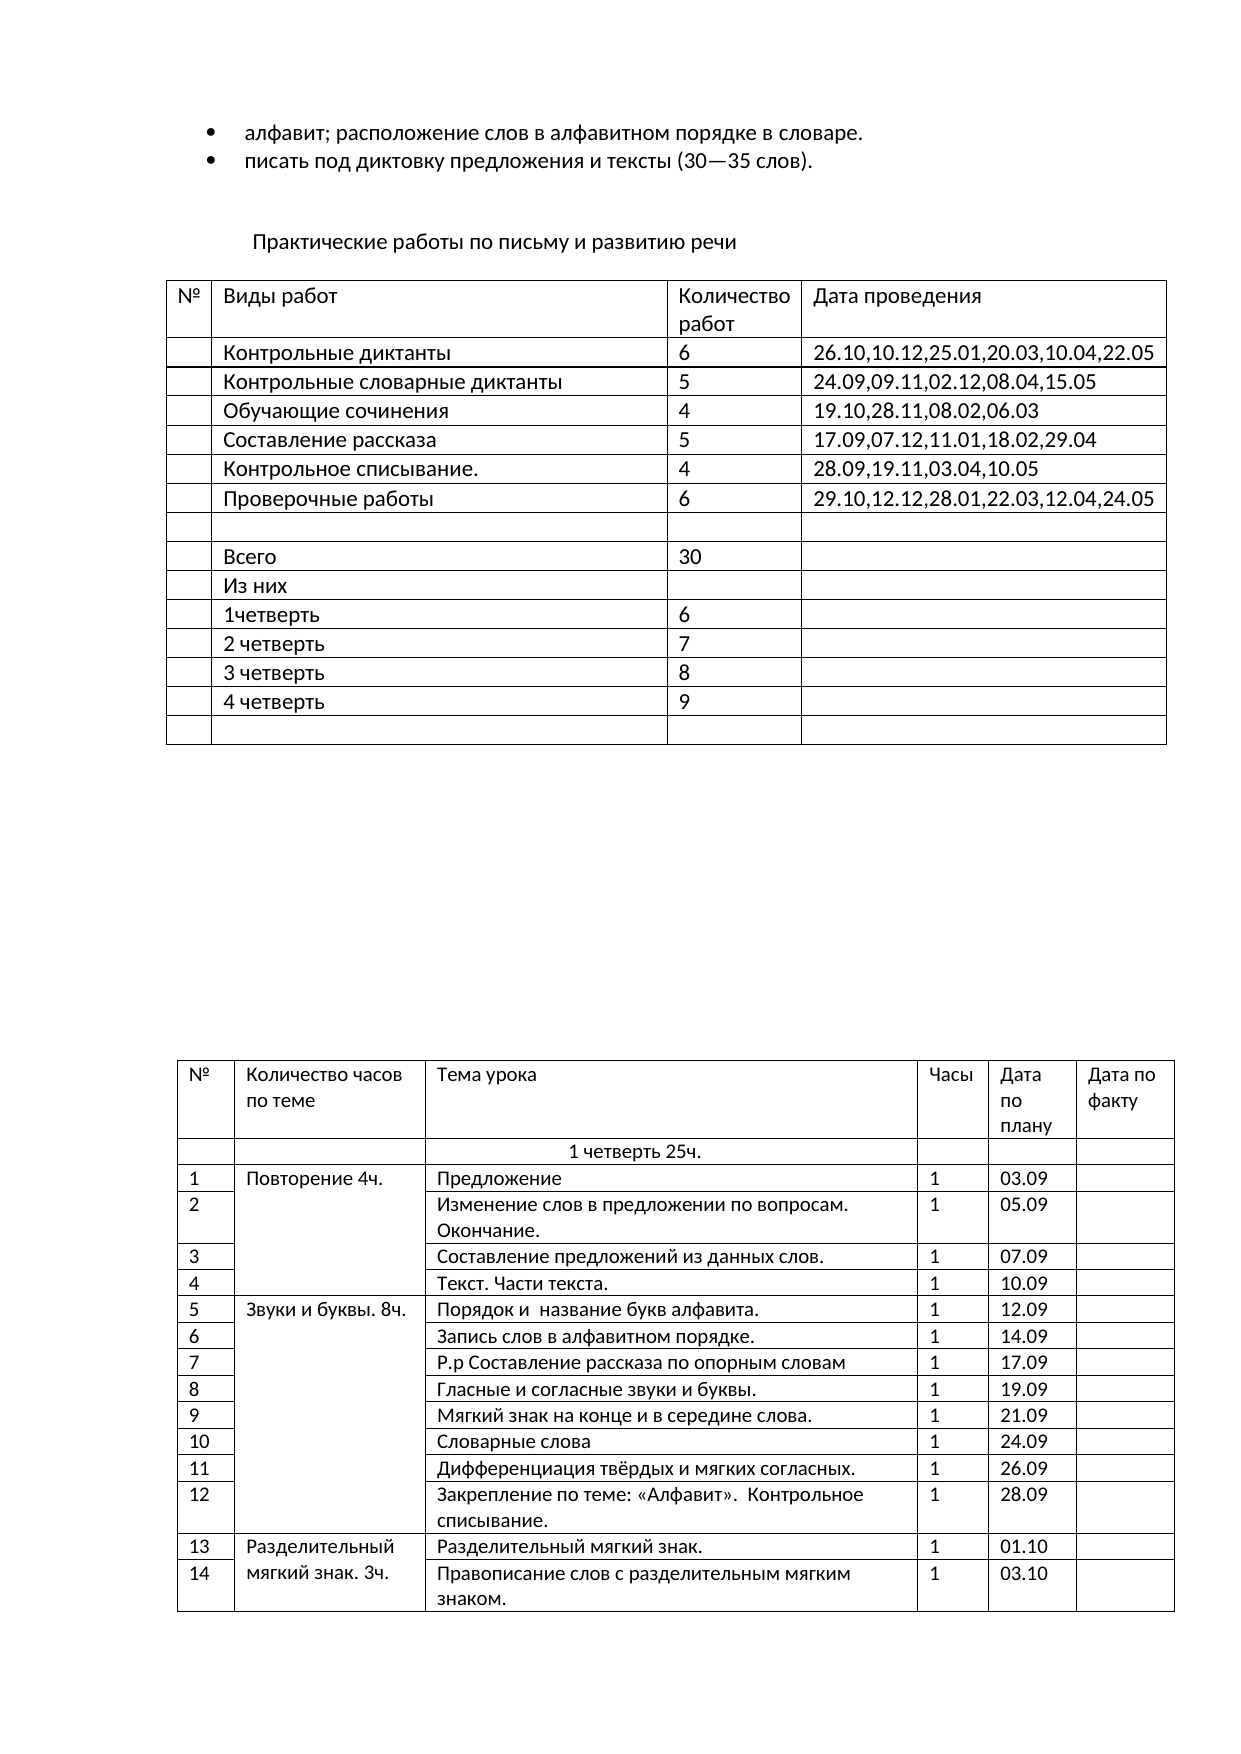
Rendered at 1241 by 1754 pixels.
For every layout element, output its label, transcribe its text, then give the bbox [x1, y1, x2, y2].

table_cell Звуки и буквы. 8ч. [235, 1296, 425, 1532]
table_cell 19.10,28.11,08.02,06.03 [802, 396, 1166, 424]
list алфавит; расположение слов в алфавитном порядке в словаре. [207, 118, 1152, 146]
table_cell 2 четверть [212, 629, 667, 657]
table_cell Закрепление по теме: «Алфавит». Контрольное списывание. [426, 1482, 917, 1532]
table_cell [235, 1139, 425, 1164]
table_cell 07.09 [989, 1244, 1076, 1269]
table_cell [167, 396, 211, 424]
table_cell 14.09 [989, 1323, 1076, 1348]
table_cell Контрольные словарные диктанты [212, 368, 667, 395]
table_cell Словарные слова [426, 1429, 917, 1454]
table_cell 03.09 [989, 1165, 1076, 1191]
table_cell [167, 600, 211, 628]
table_cell [1077, 1192, 1174, 1242]
table_cell [167, 687, 211, 715]
table_cell 1четверть [212, 600, 667, 628]
table_cell 8 [668, 658, 801, 686]
table_header Дата по факту [1077, 1061, 1174, 1138]
table_cell Изменение слов в предложении по вопросам. Окончание. [426, 1192, 917, 1242]
table_cell Составление рассказа [212, 426, 667, 453]
table_cell 1 [918, 1192, 988, 1242]
table_cell [802, 658, 1166, 686]
table_header Дата проведения [802, 281, 1166, 337]
table_cell [167, 716, 211, 744]
table_cell Р.р Составление рассказа по опорным словам [426, 1349, 917, 1375]
table_cell [668, 513, 801, 541]
table_cell 03.10 [989, 1560, 1076, 1611]
table_cell [1077, 1376, 1174, 1401]
table_cell 3 четверть [212, 658, 667, 686]
table_header Количество часов по теме [235, 1061, 425, 1138]
table_cell Мягкий знак на конце и в середине слова. [426, 1402, 917, 1428]
table_cell [1077, 1534, 1174, 1559]
table_cell 05.09 [989, 1192, 1076, 1242]
table_header Тема урока [426, 1061, 917, 1138]
table_cell 4 четверть [212, 687, 667, 715]
table_cell 1 [178, 1165, 234, 1191]
table_cell 1 [918, 1455, 988, 1481]
table_cell [167, 426, 211, 453]
table_cell Повторение 4ч. [235, 1165, 425, 1295]
list Практические работы по письму и развитию речи [252, 227, 1152, 255]
table_cell [802, 571, 1166, 599]
table_cell 13 [178, 1534, 234, 1559]
table_cell Составление предложений из данных слов. [426, 1244, 917, 1269]
table_header Дата по плану [989, 1061, 1076, 1138]
table_cell Разделительный мягкий знак. [426, 1534, 917, 1559]
table_cell 1 [918, 1402, 988, 1428]
table_cell 30 [668, 542, 801, 570]
table_cell 1 [918, 1429, 988, 1454]
table_cell [167, 571, 211, 599]
table_cell [1077, 1296, 1174, 1322]
table_cell 24.09,09.11,02.12,08.04,15.05 [802, 368, 1166, 395]
table_cell 7 [178, 1349, 234, 1375]
table_cell 12 [178, 1482, 234, 1532]
table_cell 1 [918, 1482, 988, 1532]
table_cell [1077, 1323, 1174, 1348]
table_cell 26.10,10.12,25.01,20.03,10.04,22.05 [802, 338, 1166, 366]
table_cell [918, 1139, 988, 1164]
table_cell 1 [918, 1244, 988, 1269]
table_cell [1077, 1560, 1174, 1611]
table_cell 17.09 [989, 1349, 1076, 1375]
table_cell 6 [668, 338, 801, 366]
table_cell [1077, 1482, 1174, 1532]
table_cell 1 [918, 1165, 988, 1191]
table_cell 1 [918, 1349, 988, 1375]
table_cell Текст. Части текста. [426, 1270, 917, 1295]
table_cell 17.09,07.12,11.01,18.02,29.04 [802, 426, 1166, 453]
table_cell 28.09,19.11,03.04,10.05 [802, 455, 1166, 483]
table_cell 5 [178, 1296, 234, 1322]
table_cell [167, 542, 211, 570]
table_cell [167, 484, 211, 512]
table_cell Порядок и название букв алфавита. [426, 1296, 917, 1322]
table_cell [167, 513, 211, 541]
table_cell 6 [178, 1323, 234, 1348]
table_cell [1077, 1455, 1174, 1481]
table_cell 8 [178, 1376, 234, 1401]
table_cell 29.10,12.12,28.01,22.03,12.04,24.05 [802, 484, 1166, 512]
table_cell [668, 571, 801, 599]
table_cell [1077, 1270, 1174, 1295]
table_cell Разделительный мягкий знак. 3ч. [235, 1534, 425, 1611]
table_cell 4 [668, 455, 801, 483]
table_cell 4 [668, 396, 801, 424]
table_cell 28.09 [989, 1482, 1076, 1532]
table_cell 10.09 [989, 1270, 1076, 1295]
table_cell 10 [178, 1429, 234, 1454]
table_cell [802, 513, 1166, 541]
table_cell [802, 629, 1166, 657]
table_cell 1 [918, 1323, 988, 1348]
table_cell [1077, 1244, 1174, 1269]
table_header Часы [918, 1061, 988, 1138]
table_cell [178, 1139, 234, 1164]
table_cell Предложение [426, 1165, 917, 1191]
table_cell 26.09 [989, 1455, 1076, 1481]
table_cell Дифференциация твёрдых и мягких согласных. [426, 1455, 917, 1481]
table_cell Контрольное списывание. [212, 455, 667, 483]
table_cell [1077, 1402, 1174, 1428]
table_cell [668, 716, 801, 744]
table_cell [167, 455, 211, 483]
table_cell [167, 368, 211, 395]
table_cell 12.09 [989, 1296, 1076, 1322]
table_cell 5 [668, 426, 801, 453]
table_cell [1077, 1139, 1174, 1164]
table_cell Из них [212, 571, 667, 599]
table_cell [989, 1139, 1076, 1164]
table_cell 19.09 [989, 1376, 1076, 1401]
table_cell 9 [668, 687, 801, 715]
table_header № [167, 281, 211, 337]
table_cell Правописание слов с разделительным мягким знаком. [426, 1560, 917, 1611]
table_cell 14 [178, 1560, 234, 1611]
table_header № [178, 1061, 234, 1138]
table_cell Гласные и согласные звуки и буквы. [426, 1376, 917, 1401]
table_cell 6 [668, 600, 801, 628]
table_cell Проверочные работы [212, 484, 667, 512]
table_cell 1 [918, 1296, 988, 1322]
table_cell 21.09 [989, 1402, 1076, 1428]
table_cell [802, 542, 1166, 570]
table_cell 1 четверть 25ч. [426, 1139, 917, 1164]
table_cell 1 [918, 1270, 988, 1295]
table_cell 24.09 [989, 1429, 1076, 1454]
table_cell [802, 600, 1166, 628]
table_cell [1077, 1349, 1174, 1375]
table_cell 1 [918, 1534, 988, 1559]
table_cell 01.10 [989, 1534, 1076, 1559]
table_cell Контрольные диктанты [212, 338, 667, 366]
table_cell [167, 338, 211, 366]
table_cell 7 [668, 629, 801, 657]
table_cell 1 [918, 1376, 988, 1401]
table_cell [802, 687, 1166, 715]
table_cell 3 [178, 1244, 234, 1269]
table_cell Всего [212, 542, 667, 570]
table_cell 1 [918, 1560, 988, 1611]
table_cell Обучающие сочинения [212, 396, 667, 424]
table_cell [1077, 1165, 1174, 1191]
table_cell 2 [178, 1192, 234, 1242]
table_cell Запись слов в алфавитном порядке. [426, 1323, 917, 1348]
table_cell [802, 716, 1166, 744]
table_cell [212, 513, 667, 541]
table_cell [167, 629, 211, 657]
list писать под диктовку предложения и тексты (30—35 слов). [207, 146, 1152, 174]
table_cell 4 [178, 1270, 234, 1295]
table_cell [1077, 1429, 1174, 1454]
table_cell 5 [668, 368, 801, 395]
table_cell 11 [178, 1455, 234, 1481]
table_cell 9 [178, 1402, 234, 1428]
table_header Количество работ [668, 281, 801, 337]
table_cell 6 [668, 484, 801, 512]
table_cell [212, 716, 667, 744]
table_cell [167, 658, 211, 686]
table_header Виды работ [212, 281, 667, 337]
